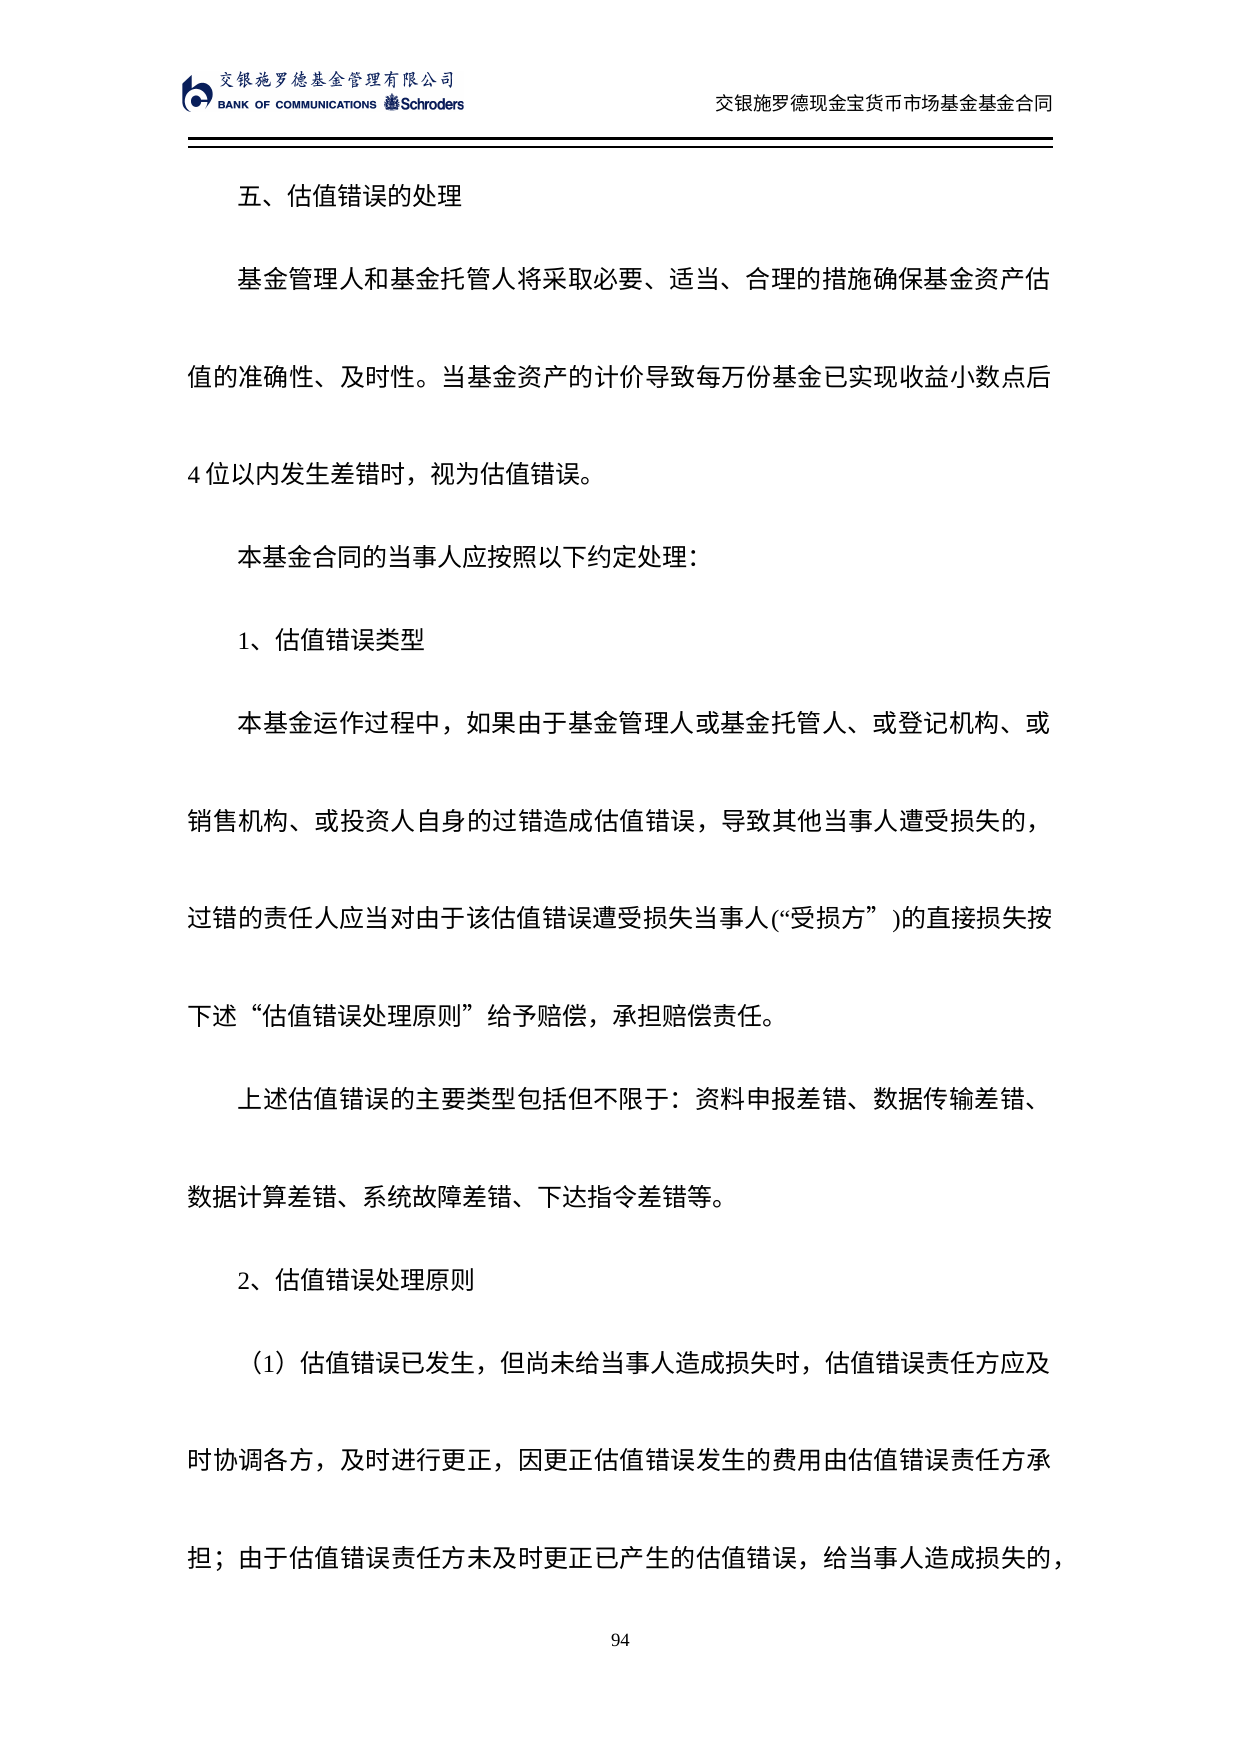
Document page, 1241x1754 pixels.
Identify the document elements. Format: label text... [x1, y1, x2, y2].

text 上述估值错误的主要类型包括但不限于：资料申报差错、数据传输差错、数据计算差错、系统故障差错、下达指令差错等。 [187, 1065, 1053, 1228]
text 本基金合同的当事人应按照以下约定处理： [187, 523, 1053, 588]
text 五、估值错误的处理 [187, 162, 1053, 227]
picture [182, 71, 464, 112]
text 本基金运作过程中，如果由于基金管理人或基金托管人、或登记机构、或销售机构、或投资人自身的过错造成估值错误，导致其他当事人遭受损失的，过错的责任人应当对由于该估值错误遭受损失当事人(“受损方”)的直接损失按下述“估值错误处理原则”给予赔偿，承担赔偿责任。 [187, 689, 1053, 1047]
text 2、估值错误处理原则 [187, 1246, 1053, 1311]
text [187, 1329, 1053, 1589]
text 1、估值错误类型 [187, 606, 1053, 671]
text 基金管理人和基金托管人将采取必要、适当、合理的措施确保基金资产估值的准确性、及时性。当基金资产的计价导致每万份基金已实现收益小数点后4位以内发生差错时，视为估值错误。 [187, 245, 1053, 505]
